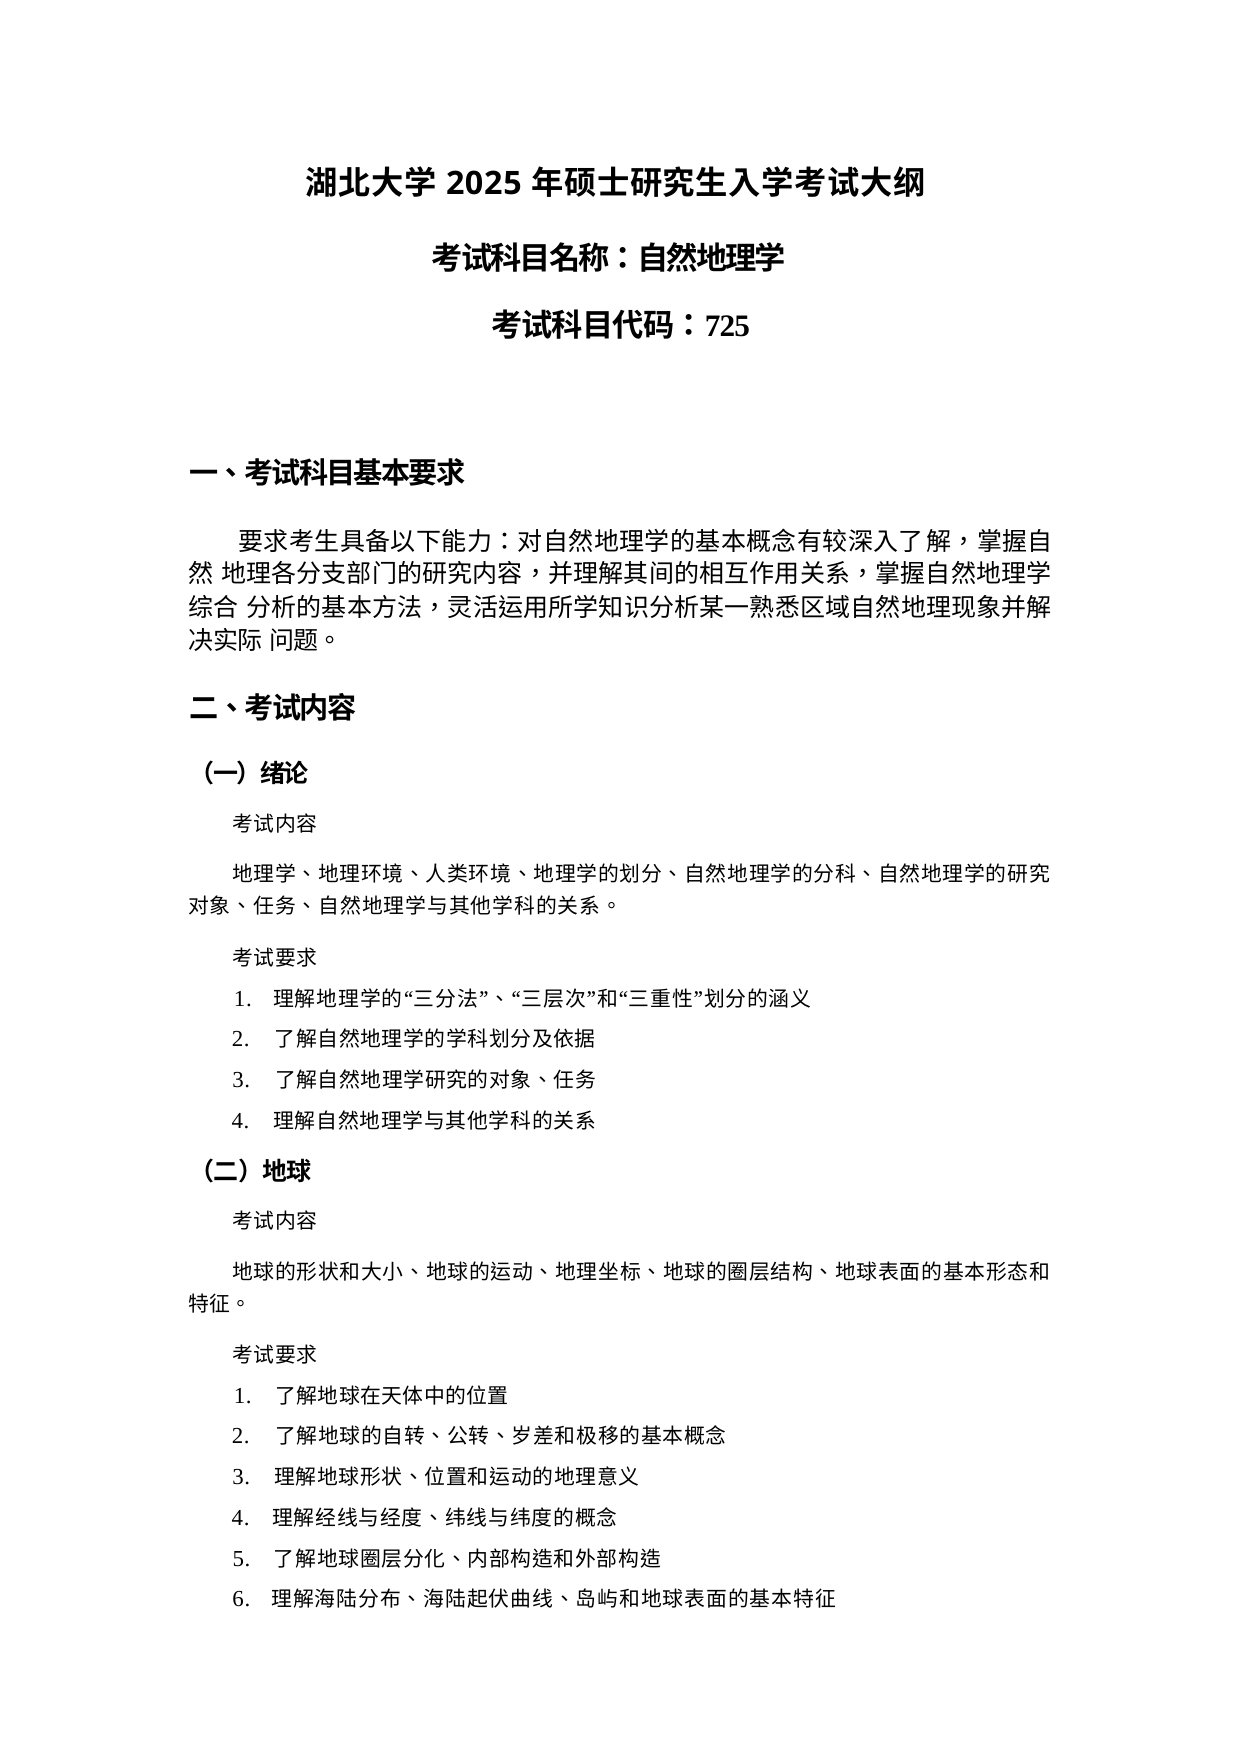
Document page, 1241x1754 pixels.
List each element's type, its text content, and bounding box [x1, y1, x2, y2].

text 二、考试内容 [189, 690, 1054, 726]
text 地理学、地理环境、人类环境、地理学的划分、自然地理学的分科、自然地理学的研究 对象、任务、自然地理学与其他学科的关系。 [188, 859, 1053, 920]
text 考试科目名称：自然地理学 [431, 239, 1054, 278]
text 4. 理解自然地理学与其他学科的关系 [231, 1107, 1054, 1134]
text 考试要求 [232, 1341, 1054, 1368]
text 要求考生具备以下能力：对自然地理学的基本概念有较深入了解，掌握自然 地理各分支部门的研究内容，并理解其间的相互作用关系，掌握自然地理学综合 分析的基本方法，灵活运用所学知识分析某一熟悉区域自然地理现象并解决实际 问题。 [188, 523, 1053, 657]
text 3. 了解自然地理学研究的对象、任务 [232, 1067, 1054, 1093]
text （一）绪论 [189, 758, 1054, 789]
text 2. 了解自然地理学的学科划分及依据 [232, 1026, 1054, 1052]
text 地球的形状和大小、地球的运动、地理坐标、地球的圈层结构、地球表面的基本形态和 特征。 [188, 1257, 1053, 1318]
text 3. 理解地球形状、位置和运动的地理意义 [232, 1464, 1054, 1490]
text 湖北大学 2025 年硕士研究生入学考试大纲 [305, 167, 1054, 201]
text 考试要求 [232, 943, 1054, 970]
text （二）地球 [189, 1155, 1054, 1187]
text 考试内容 [232, 809, 1054, 837]
text 一、考试科目基本要求 [189, 454, 1054, 491]
text 考试科目代码：725 [491, 306, 1054, 344]
text 4. 理解经线与经度、纬线与纬度的概念 [231, 1505, 1054, 1531]
text 1. 理解地理学的“三分法”、“三层次”和“三重性”划分的涵义 [234, 985, 1054, 1011]
text 5. 了解地球圈层分化、内部构造和外部构造 [232, 1545, 1054, 1572]
text 考试内容 [232, 1207, 1054, 1234]
text 2. 了解地球的自转、公转、岁差和极移的基本概念 [232, 1423, 1054, 1449]
text 1. 了解地球在天体中的位置 [234, 1382, 1054, 1409]
text 6. 理解海陆分布、海陆起伏曲线、岛屿和地球表面的基本特征 [232, 1586, 1054, 1612]
